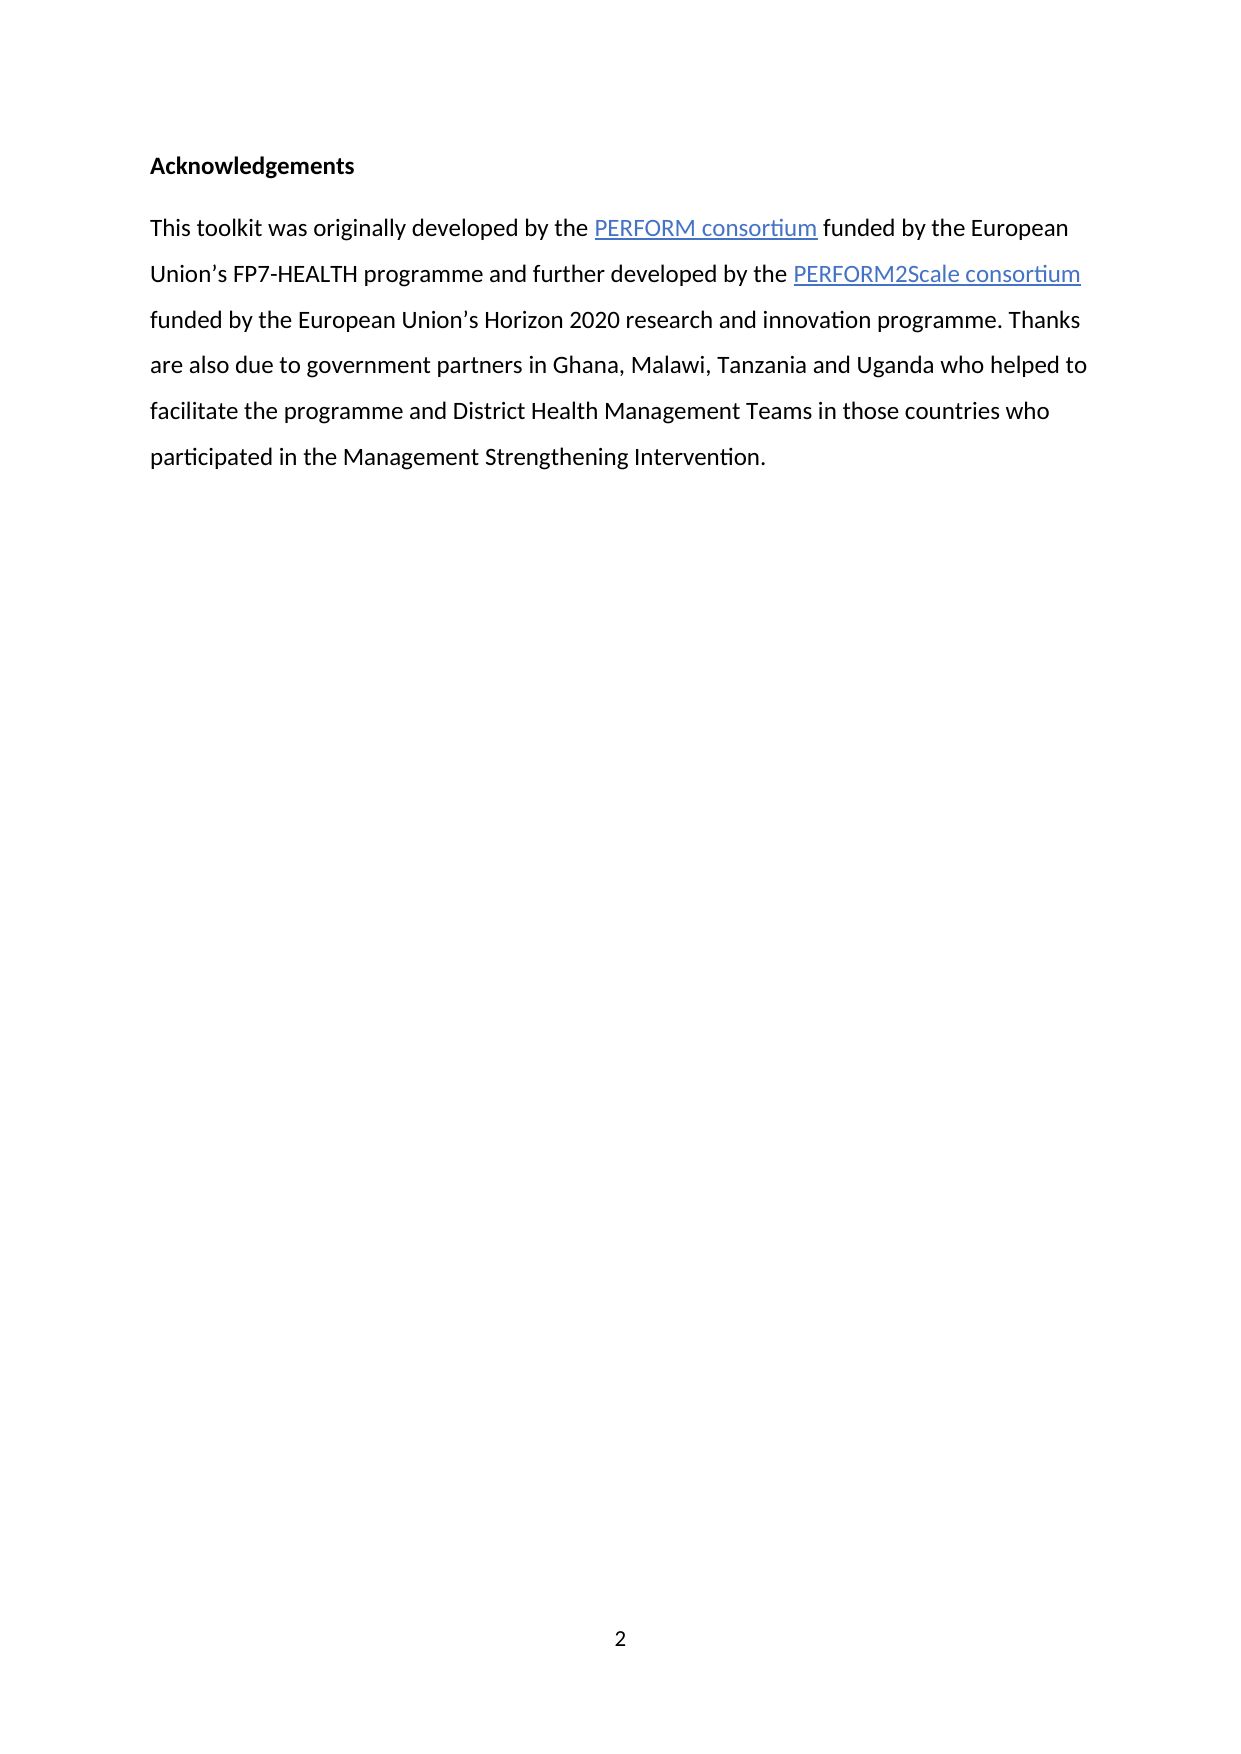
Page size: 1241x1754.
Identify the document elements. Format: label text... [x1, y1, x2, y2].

text This toolkit was originally developed by the PERFORM consortium funded by the European Union’s FP7-HEALTH programme and further developed by the PERFORM2Scale consortium funded by the European Union’s Horizon 2020 research and innovation programme. Thanks are also due to government partners in Ghana, Malawi, Tanzania and Uganda who helped to facilitate the programme and District Health Management Teams in those countries who participated in the Management Strengthening Intervention. [150, 212, 1090, 472]
text Acknowledgements [150, 150, 1090, 181]
